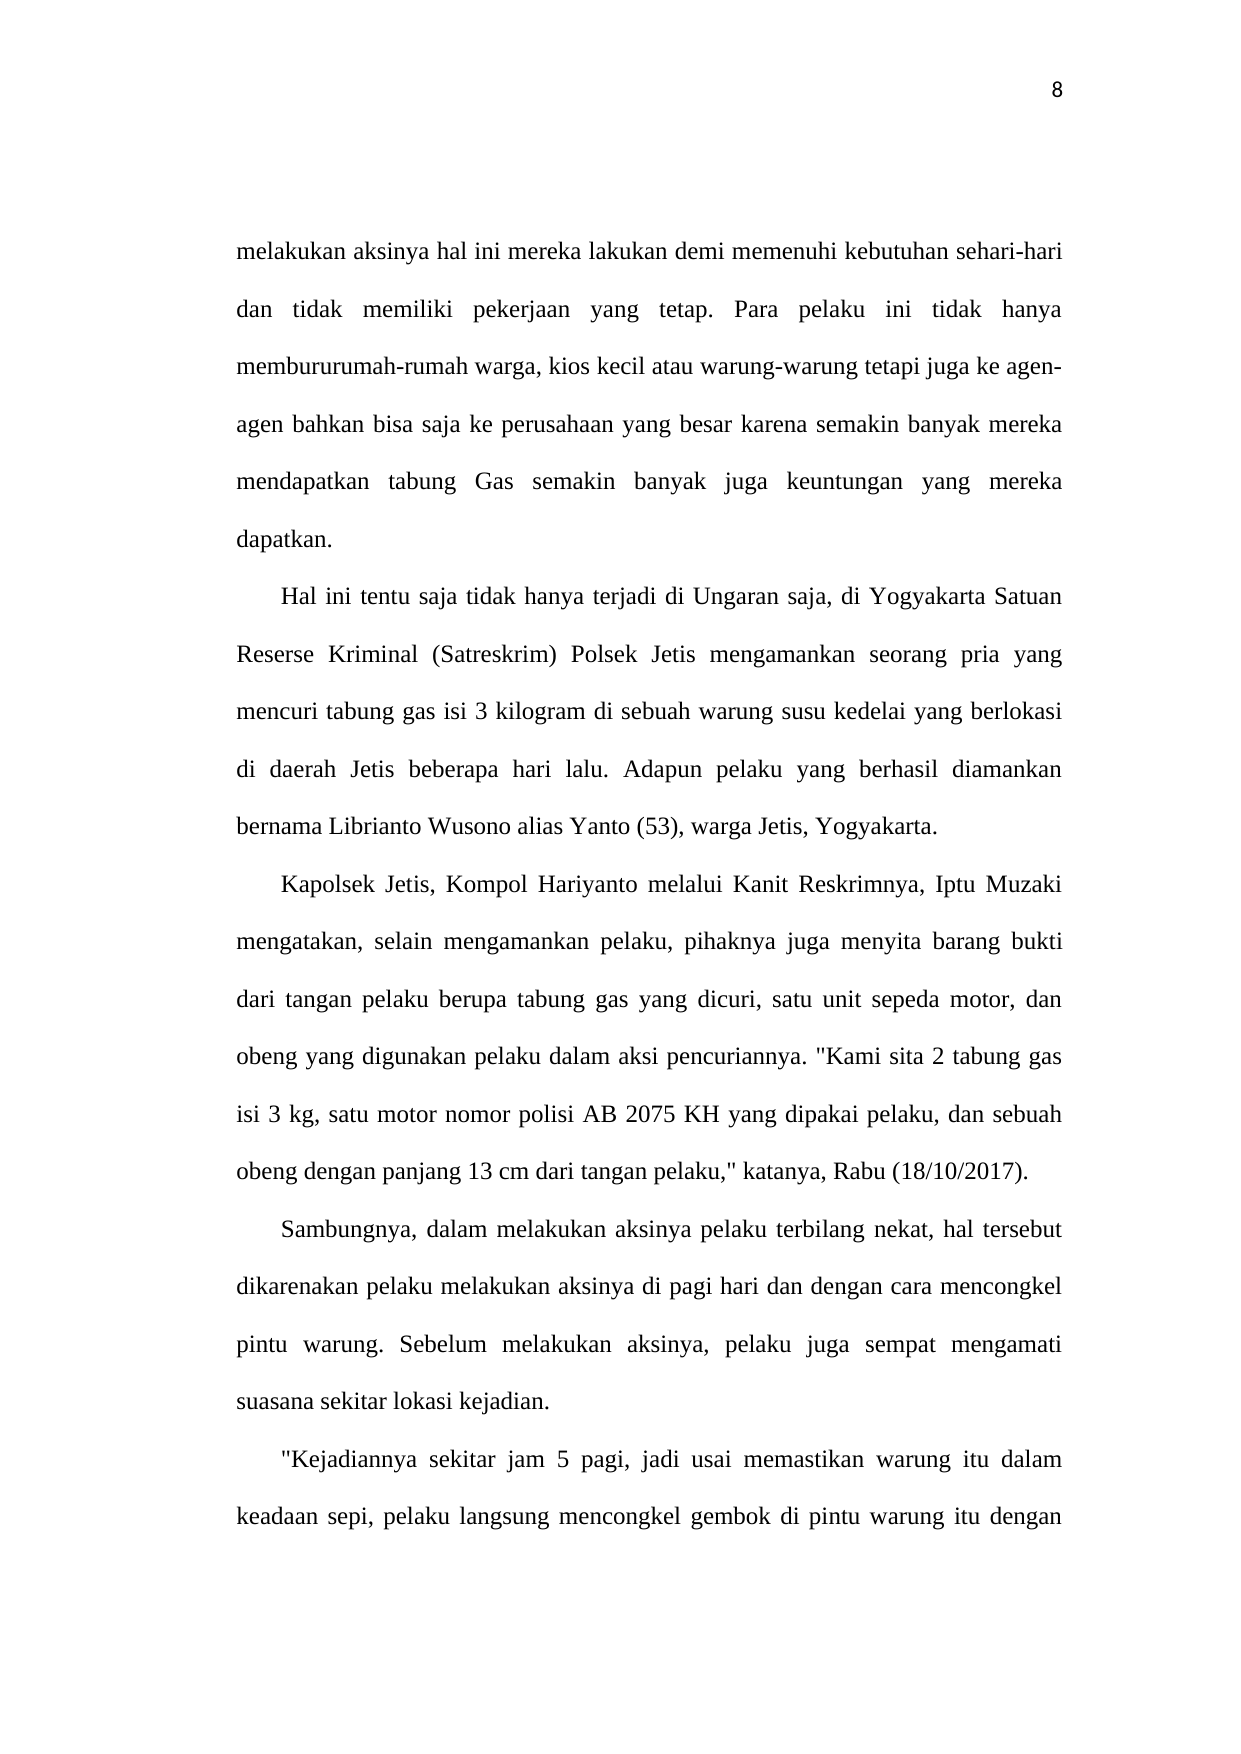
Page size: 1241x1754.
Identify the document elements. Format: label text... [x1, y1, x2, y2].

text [236, 1444, 1063, 1530]
text Hal ini tentu saja tidak hanya terjadi di Ungaran saja, di Yogyakarta Satuan Reserse Kriminal (Satreskrim) Polsek Jetis mengamankan seorang pria yang mencuri tabung gas isi 3 kilogram di sebuah warung susu kedelai yang berlokasi di daerah Jetis beberapa hari lalu. Adapun pelaku yang berhasil diamankan bernama Librianto Wusono alias Yanto (53), warga Jetis, Yogyakarta. [236, 581, 1063, 840]
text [236, 236, 1063, 552]
text Kapolsek Jetis, Kompol Hariyanto melalui Kanit Reskrimnya, Iptu Muzaki mengatakan, selain mengamankan pelaku, pihaknya juga menyita barang bukti dari tangan pelaku berupa tabung gas yang dicuri, satu unit sepeda motor, dan obeng yang digunakan pelaku dalam aksi pencuriannya. "Kami sita 2 tabung gas isi 3 kg, satu motor nomor polisi AB 2075 KH yang dipakai pelaku, dan sebuah obeng dengan panjang 13 cm dari tangan pelaku," katanya, Rabu (18/10/2017). [236, 869, 1063, 1185]
text Sambungnya, dalam melakukan aksinya pelaku terbilang nekat, hal tersebut dikarenakan pelaku melakukan aksinya di pagi hari dan dengan cara mencongkel pintu warung. Sebelum melakukan aksinya, pelaku juga sempat mengamati suasana sekitar lokasi kejadian. [236, 1214, 1063, 1415]
